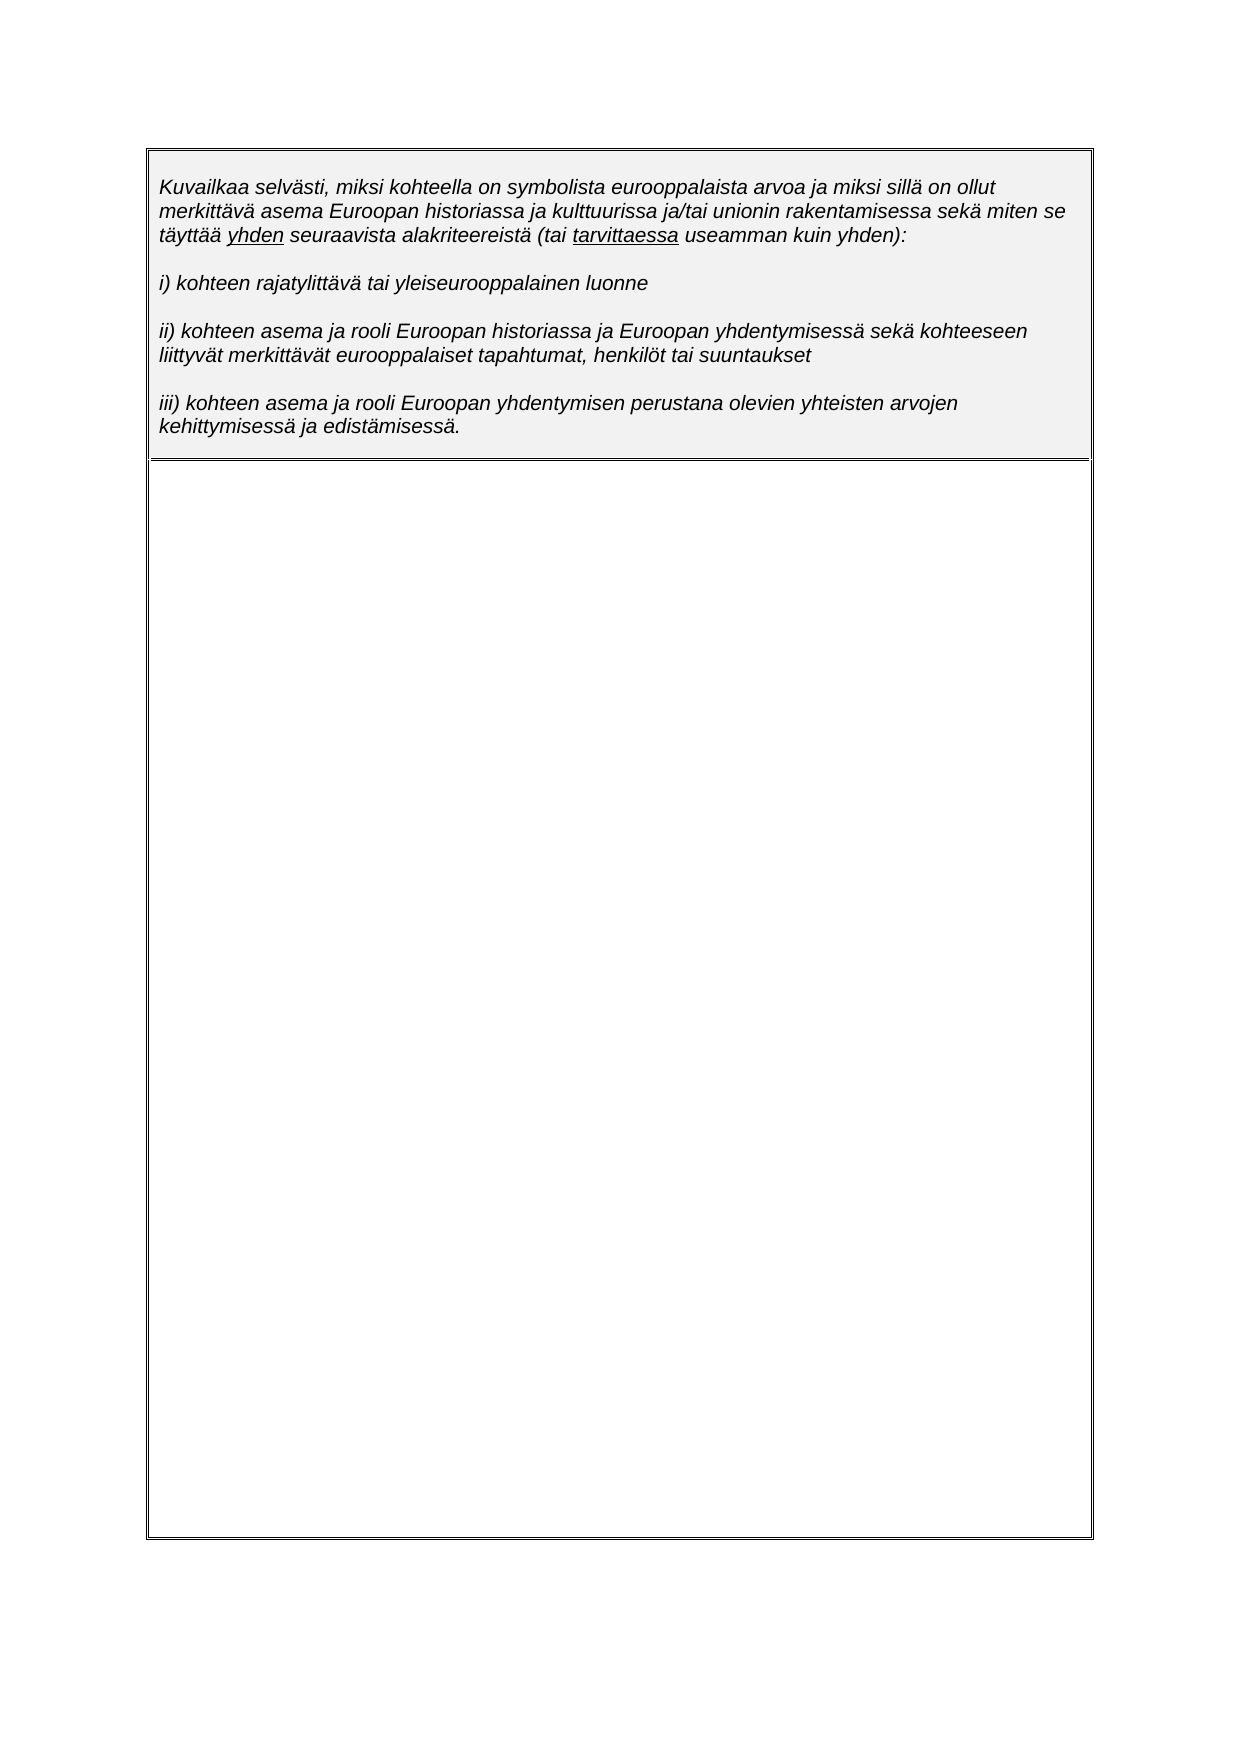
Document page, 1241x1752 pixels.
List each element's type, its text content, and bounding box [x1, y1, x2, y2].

table_cell [149, 458, 1091, 1537]
table_cell Kuvailkaa selvästi, miksi kohteella on symbolista eurooppalaista arvoa ja miksi sillä on ollut merkittävä asema Euroopan historiassa ja kulttuurissa ja/tai unionin rakentamisessa sekä miten se täyttää yhden seuraavista alakriteereistä (tai tarvittaessa useamman kuin yhden): i) kohteen rajatylittävä tai yleiseurooppalainen luonne ii) kohteen asema ja rooli Euroopan historiassa ja Euroopan yhdentymisessä sekä kohteeseen liittyvät merkittävät eurooppalaiset tapahtumat, henkilöt tai suuntaukset iii) kohteen asema ja rooli Euroopan yhdentymisen perustana olevien yhteisten arvojen kehittymisessä ja edistämisessä. [149, 151, 1091, 457]
